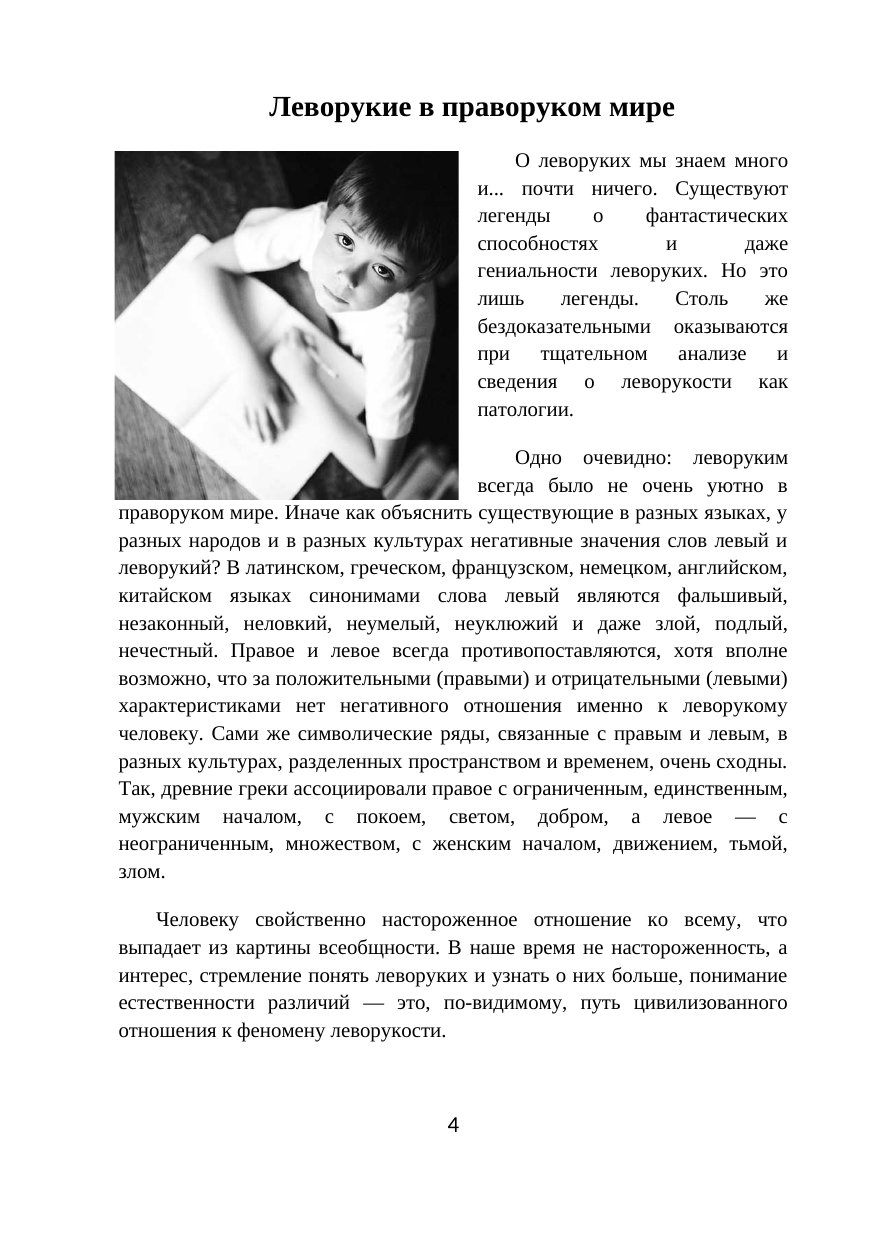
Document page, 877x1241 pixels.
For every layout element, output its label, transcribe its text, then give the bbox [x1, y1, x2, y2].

list Леворукие в праворуком мире [156, 89, 788, 122]
picture [114, 151, 459, 500]
text О леворуких мы знаем много и... почти ничего. Существуют легенды о фантастических способностях и даже гениальности леворуких. Но это лишь легенды. Столь же бездоказательными оказываются при тщательном анализе и сведения о леворукости как патологии. [118, 148, 788, 421]
text Одно очевидно: леворуким всегда было не очень уютно в праворуком мире. Иначе как объяснить существующие в разных языках, у разных народов и в разных культурах негативные значения слов левый и леворукий? В латинском, греческом, французском, немецком, английском, китайском языках синонимами слова левый являются фальшивый, незаконный, неловкий, неумелый, неуклюжий и даже злой, подлый, нечестный. Правое и левое всегда противопоставляются, хотя вполне возможно, что за положительными (правыми) и отрицательными (левыми) характеристиками нет негативного отношения именно к леворукому человеку. Сами же символические ряды, связанные с правым и левым, в разных культурах, разделенных пространством и временем, очень сходны. Так, древние греки ассоциировали правое с ограниченным, единственным, мужским началом, с покоем, светом, добром, а левое — с неограниченным, множеством, с женским началом, движением, тьмой, злом. [118, 445, 788, 883]
text Человеку свойственно настороженное отношение ко всему, что выпадает из картины всеобщности. В наше время не настороженность, а интерес, стремление понять леворуких и узнать о них больше, понимание естественности различий — это, по-видимому, путь цивилизованного отношения к феномену леворукости. [118, 907, 788, 1042]
